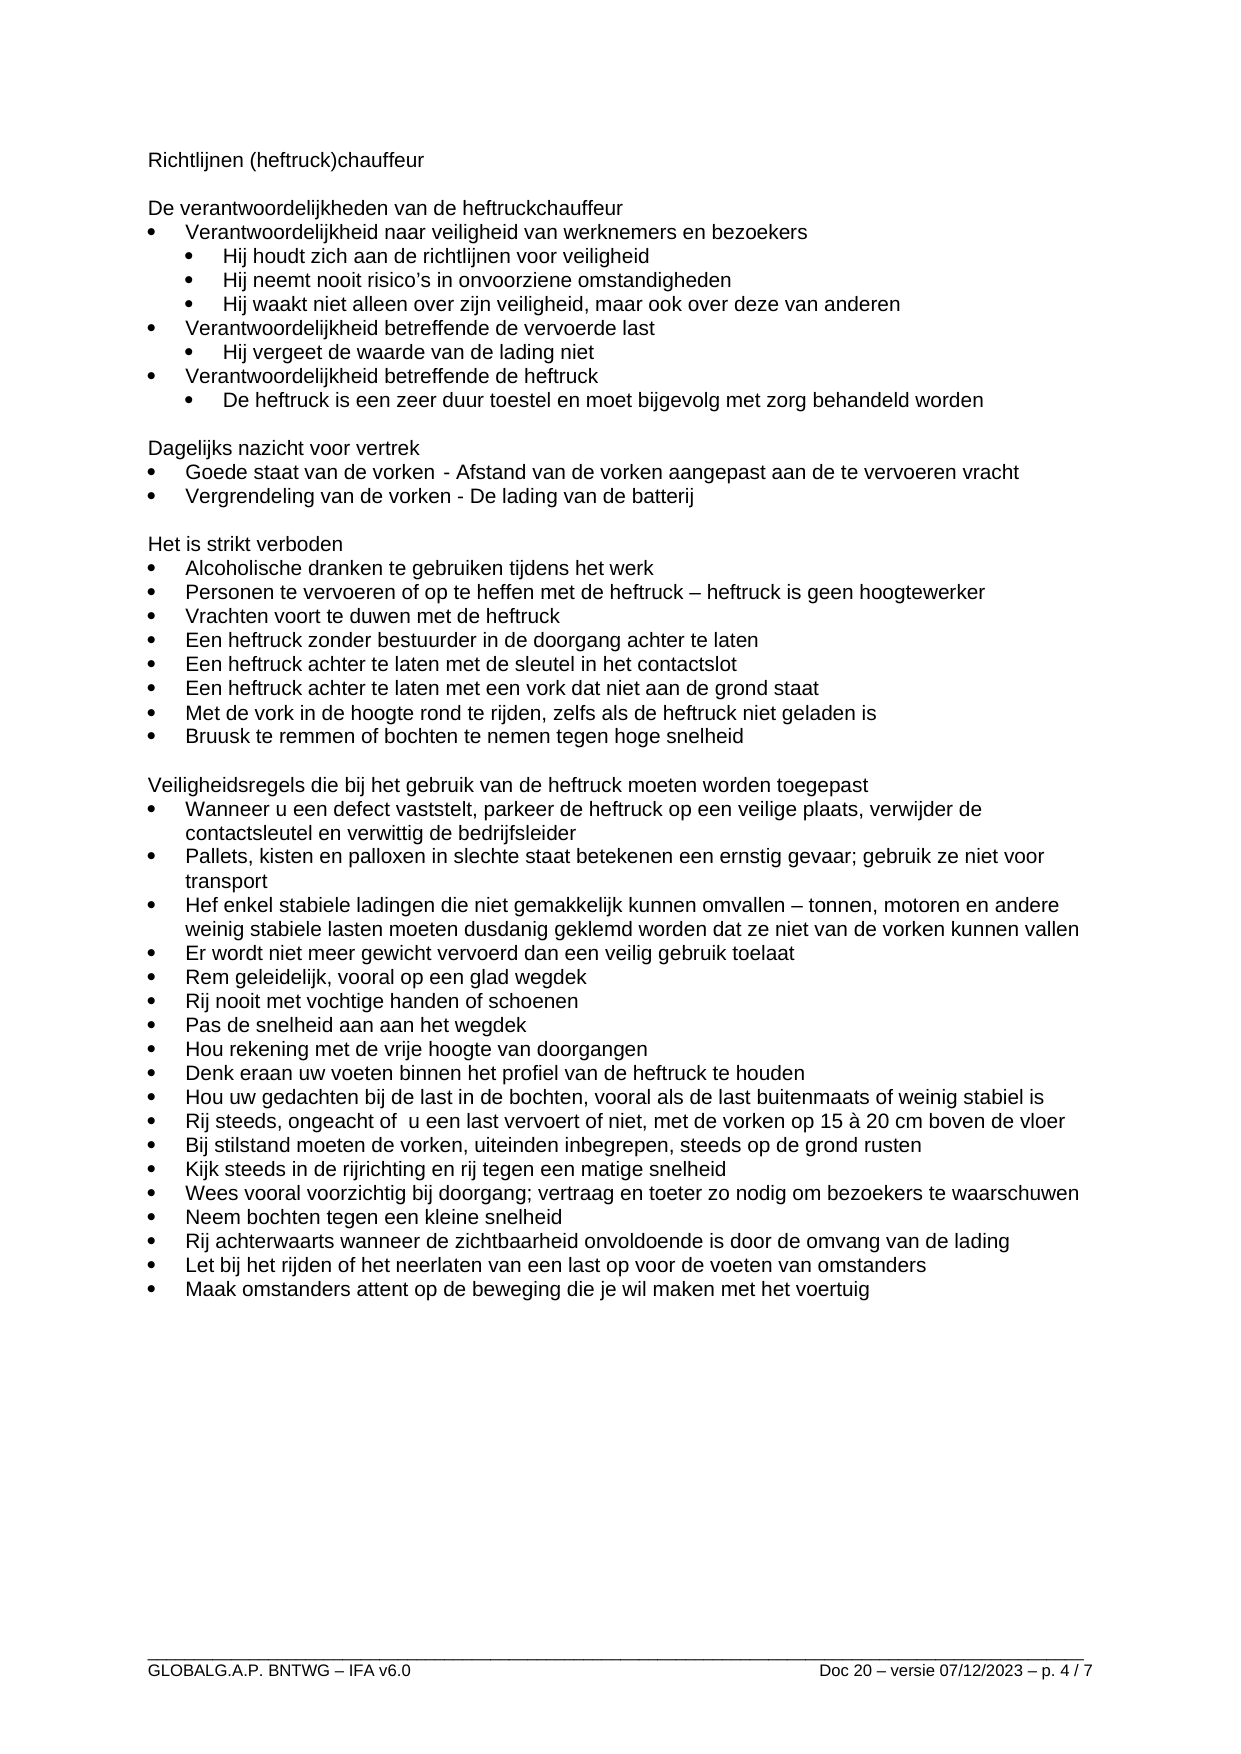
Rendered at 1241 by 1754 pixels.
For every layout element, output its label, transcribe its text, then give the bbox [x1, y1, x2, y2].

list Hef enkel stabiele ladingen die niet gemakkelijk kunnen omvallen – tonnen, motoren en andere weinig stabiele lasten moeten dusdanig geklemd worden dat ze niet van de vorken kunnen vallen [148, 892, 1093, 940]
list Wees vooral voorzichtig bij doorgang; vertraag en toeter zo nodig om bezoekers te waarschuwen [148, 1181, 1093, 1205]
list Een heftruck zonder bestuurder in de doorgang achter te laten [148, 628, 1093, 652]
text De verantwoordelijkheden van de heftruckchauffeur [148, 196, 1093, 219]
list Hij houdt zich aan de richtlijnen voor veiligheid [185, 243, 1093, 268]
text Het is strikt verboden [148, 532, 1093, 556]
list Hou uw gedachten bij de last in de bochten, vooral als de last buitenmaats of weinig stabiel is [148, 1085, 1093, 1109]
list Hij vergeet de waarde van de lading niet [185, 340, 1093, 364]
list Denk eraan uw voeten binnen het profiel van de heftruck te houden [148, 1061, 1093, 1085]
list De heftruck is een zeer duur toestel en moet bijgevolg met zorg behandeld worden [185, 388, 1093, 412]
list Met de vork in de hoogte rond te rijden, zelfs als de heftruck niet geladen is [148, 700, 1093, 724]
list Neem bochten tegen een kleine snelheid [148, 1205, 1093, 1229]
list Bij stilstand moeten de vorken, uiteinden inbegrepen, steeds op de grond rusten [148, 1133, 1093, 1157]
list Vergrendeling van de vorken - De lading van de batterij [148, 484, 1093, 508]
list Goede staat van de vorken - Afstand van de vorken aangepast aan de te vervoeren vracht [148, 460, 1093, 484]
list Verantwoordelijkheid betreffende de vervoerde last [148, 316, 1093, 340]
list Rij steeds, ongeacht of u een last vervoert of niet, met de vorken op 15 à boven de vloer [148, 1109, 1093, 1133]
list Rem geleidelijk, vooral op een glad wegdek [148, 964, 1093, 988]
list Rij achterwaarts wanneer de zichtbaarheid onvoldoende is door de omvang van de lading [148, 1229, 1093, 1253]
list Alcoholische dranken te gebruiken tijdens het werk [148, 556, 1093, 580]
list Hij waakt niet alleen over zijn veiligheid, maar ook over deze van anderen [185, 292, 1093, 316]
list Maak omstanders attent op de beweging die je wil maken met het voertuig [148, 1277, 1093, 1301]
text Dagelijks nazicht voor vertrek [148, 436, 1093, 460]
list Verantwoordelijkheid betreffende de heftruck [148, 364, 1093, 388]
list Een heftruck achter te laten met een vork dat niet aan de grond staat [148, 676, 1093, 700]
list Pas de snelheid aan aan het wegdek [148, 1013, 1093, 1037]
text Veiligheidsregels die bij het gebruik van de heftruck moeten worden toegepast [148, 772, 1093, 796]
list Let bij het rijden of het neerlaten van een last op voor de voeten van omstanders [148, 1253, 1093, 1277]
list Vrachten voort te duwen met de heftruck [148, 604, 1093, 628]
list Kijk steeds in de rijrichting en rij tegen een matige snelheid [148, 1157, 1093, 1181]
list Hou rekening met de vrije hoogte van doorgangen [148, 1037, 1093, 1061]
list Rij nooit met vochtige handen of schoenen [148, 988, 1093, 1013]
list Hij neemt nooit risico’s in onvoorziene omstandigheden [185, 268, 1093, 292]
list Er wordt niet meer gewicht vervoerd dan een veilig gebruik toelaat [148, 940, 1093, 964]
list Bruusk te remmen of bochten te nemen tegen hoge snelheid [148, 724, 1093, 748]
list Verantwoordelijkheid naar veiligheid van werknemers en bezoekers [148, 219, 1093, 243]
list Een heftruck achter te laten met de sleutel in het contactslot [148, 652, 1093, 676]
list Wanneer u een defect vaststelt, parkeer de heftruck op een veilige plaats, verwijder de contactsleutel en verwittig de bedrijfsleider [148, 796, 1093, 844]
list Pallets, kisten en palloxen in slechte staat betekenen een ernstig gevaar; gebruik ze niet voor transport [148, 844, 1093, 892]
text Richtlijnen (heftruck)chauffeur [148, 148, 1093, 172]
list Personen te vervoeren of op te heffen met de heftruck – heftruck is geen hoogtewerker [148, 580, 1093, 604]
